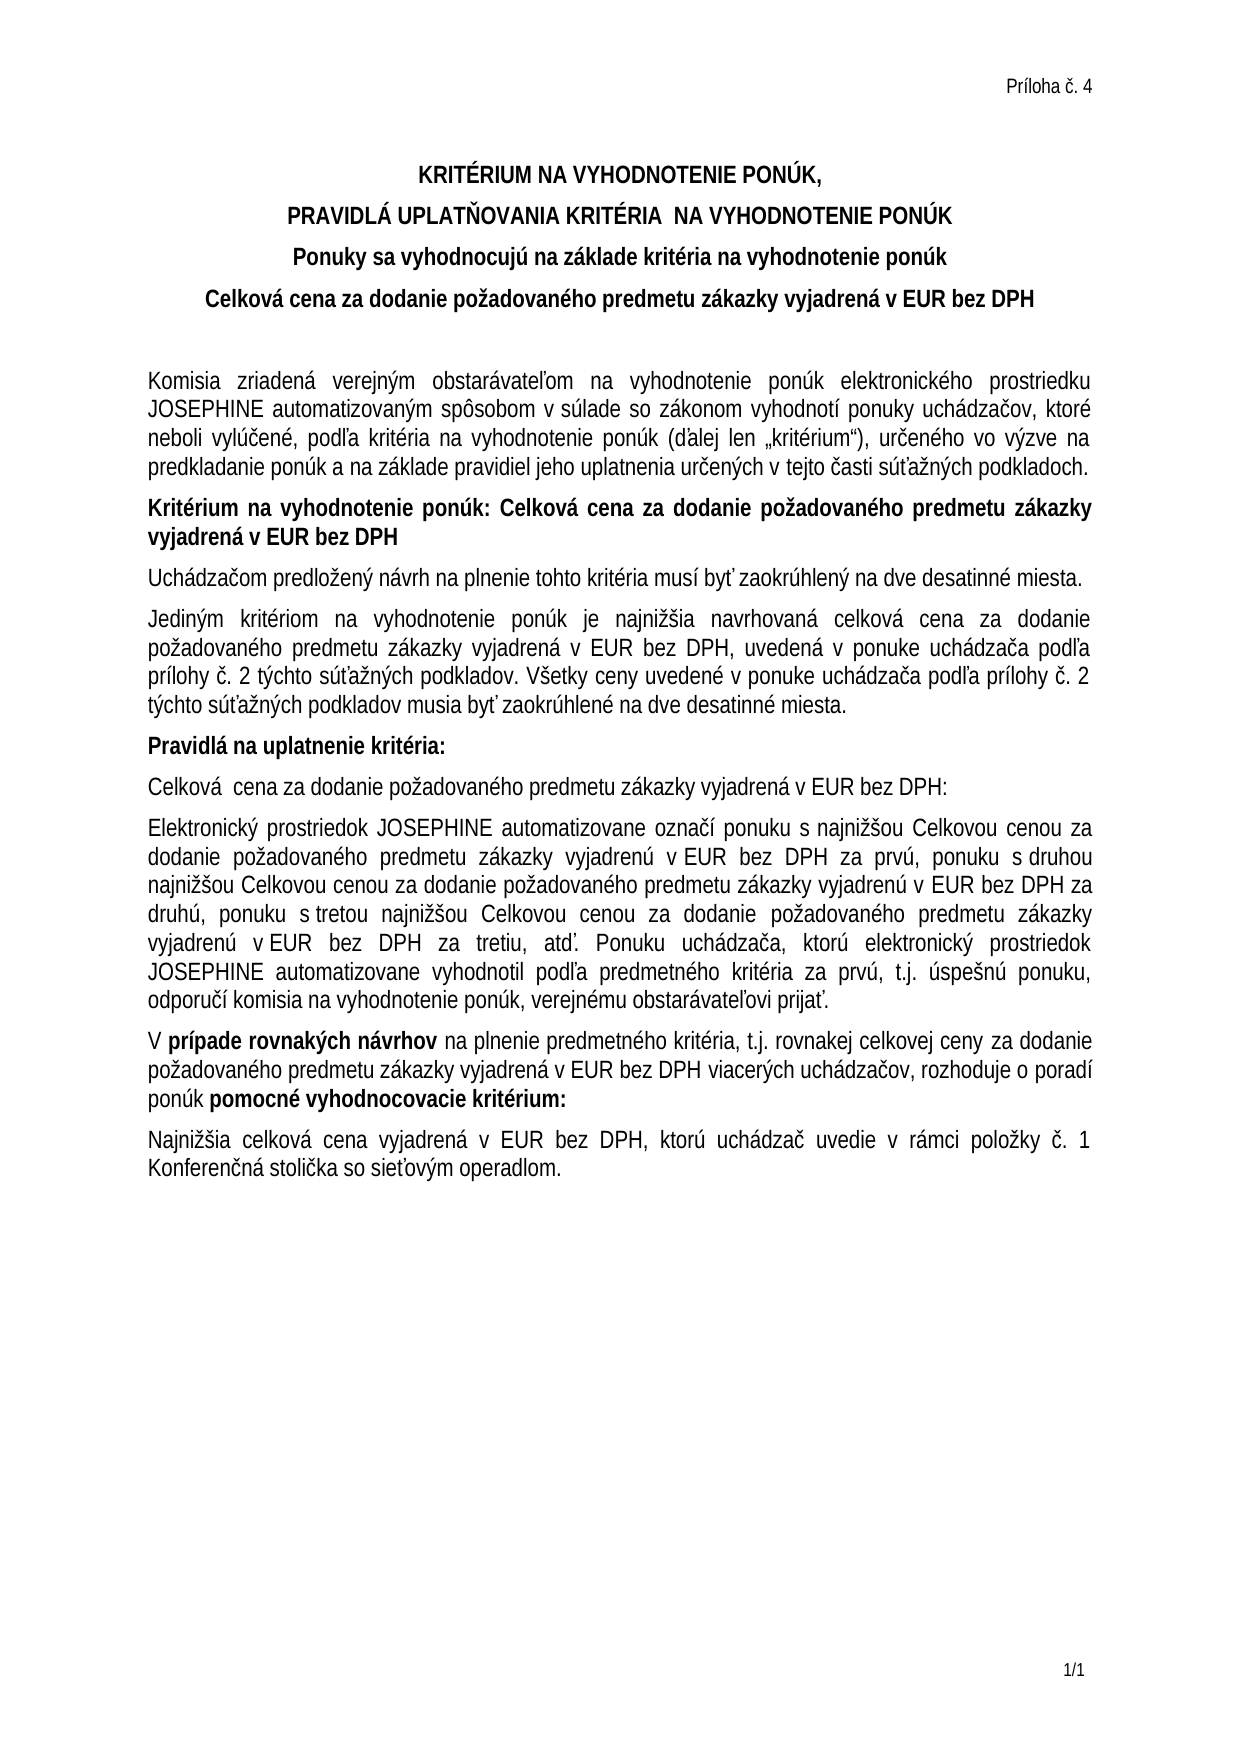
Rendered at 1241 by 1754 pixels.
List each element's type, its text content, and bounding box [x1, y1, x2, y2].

text Celková cena za dodanie požadovaného predmetu zákazky vyjadrená v EUR bez DPH [148, 283, 1093, 312]
text V prípade rovnakých návrhov na plnenie predmetného kritéria, t.j. rovnakej celkovej ceny za dodanie požadovaného predmetu zákazky vyjadrená v EUR bez DPH viacerých uchádzačov, rozhoduje o poradí ponúk pomocné vyhodnocovacie kritérium: [148, 1026, 1093, 1112]
text Jediným kritériom na vyhodnotenie ponúk je najnižšia navrhovaná celková cena za dodanie požadovaného predmetu zákazky vyjadrená v EUR bez DPH, uvedená v ponuke uchádzača podľa prílohy č. 2 týchto súťažných podkladov. Všetky ceny uvedené v ponuke uchádzača podľa prílohy č. 2 týchto súťažných podkladov musia byť zaokrúhlené na dve desatinné miesta. [148, 604, 1093, 718]
text Komisia zriadená verejným obstarávateľom na vyhodnotenie ponúk elektronického prostriedku JOSEPHINE automatizovaným spôsobom v súlade so zákonom vyhodnotí ponuky uchádzačov, ktoré neboli vylúčené, podľa kritéria na vyhodnotenie ponúk (ďalej len „kritérium“), určeného vo výzve na predkladanie ponúk a na základe pravidiel jeho uplatnenia určených v tejto časti súťažných podkladoch. [148, 366, 1093, 480]
text Kritérium na vyhodnotenie ponúk: Celková cena za dodanie požadovaného predmetu zákazky vyjadrená v EUR bez DPH [148, 493, 1093, 550]
text Pravidlá na uplatnenie kritéria: [148, 731, 1093, 759]
text KRITÉRIUM NA VYHODNOTENIE PONÚK, [148, 160, 1093, 189]
text Celková cena za dodanie požadovaného predmetu zákazky vyjadrená v EUR bez DPH: [148, 772, 1093, 801]
list Uchádzačom predložený návrh na plnenie tohto kritéria musí byť zaokrúhlený na dve desatinné miesta. [148, 563, 1093, 591]
text Elektronický prostriedok JOSEPHINE automatizovane označí ponuku s najnižšou Celkovou cenou za dodanie požadovaného predmetu zákazky vyjadrenú v EUR bez DPH za prvú, ponuku s druhou najnižšou Celkovou cenou za dodanie požadovaného predmetu zákazky vyjadrenú v EUR bez DPH za druhú, ponuku s tretou najnižšou Celkovou cenou za dodanie požadovaného predmetu zákazky vyjadrenú v EUR bez DPH za tretiu, atď. Ponuku uchádzača, ktorú elektronický prostriedok JOSEPHINE automatizovane vyhodnotil podľa predmetného kritéria za prvú, t.j. úspešnú ponuku, odporučí komisia na vyhodnotenie ponúk, verejnému obstarávateľovi prijať. [148, 813, 1093, 1014]
text Najnižšia celková cena vyjadrená v EUR bez DPH, ktorú uchádzač uvedie v rámci položky č. 1 Konferenčná stolička so sieťovým operadlom. [148, 1125, 1093, 1182]
text Ponuky sa vyhodnocujú na základe kritéria na vyhodnotenie ponúk [148, 242, 1093, 271]
text PRAVIDLÁ UPLATŇOVANIA KRITÉRIA NA VYHODNOTENIE PONÚK [148, 201, 1093, 230]
